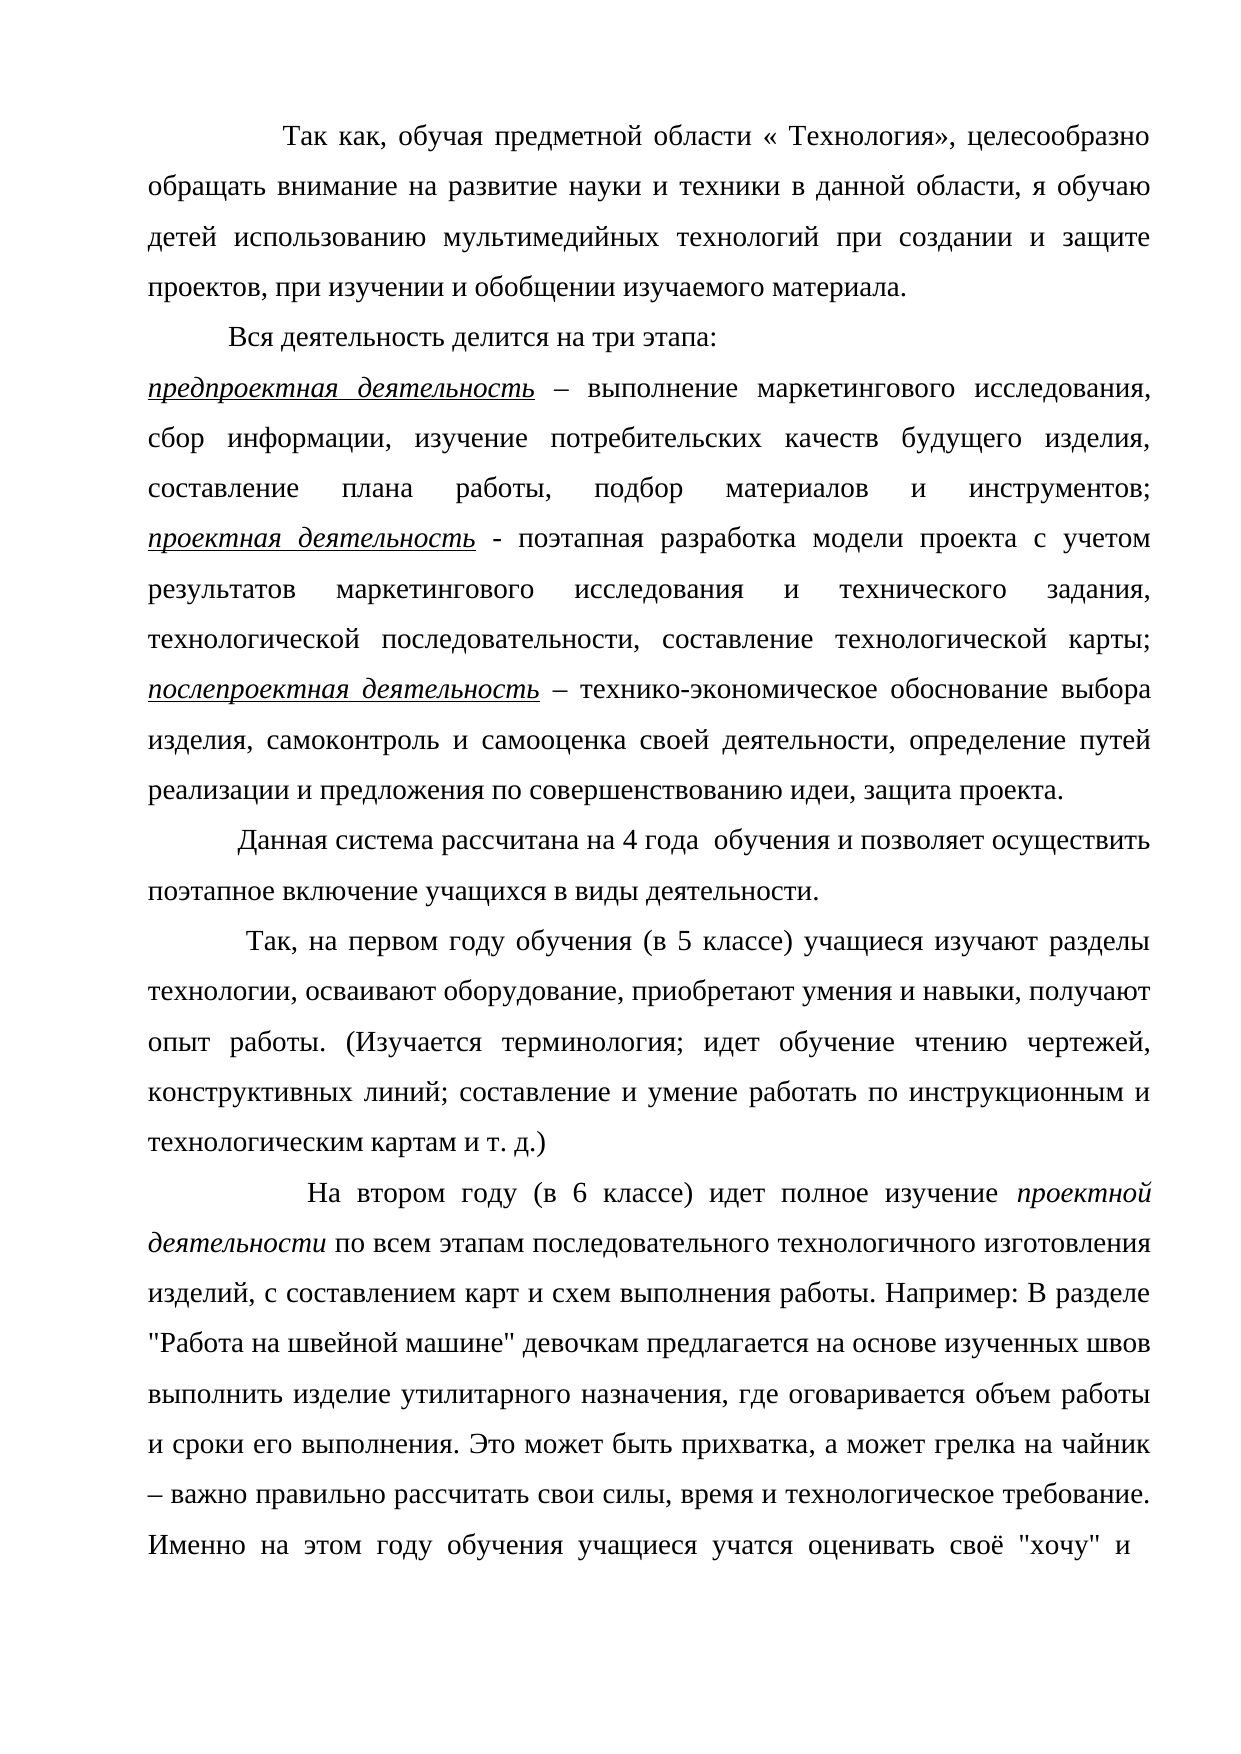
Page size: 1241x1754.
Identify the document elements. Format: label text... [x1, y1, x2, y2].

text Данная система рассчитана на 4 года обучения и позволяет осуществить поэтапное включение учащихся в виды деятельности. [148, 822, 1152, 906]
text предпроектная деятельность – выполнение маркетингового исследования, сбор информации, изучение потребительских качеств будущего изделия, составление плана работы, подбор материалов и инструментов; проектная деятельность - поэтапная разработка модели проекта с учетом результатов маркетингового исследования и технического задания, технологической последовательности, составление технологической карты; послепроектная деятельность – технико-экономическое обоснование выбора изделия, самоконтроль и самооценка своей деятельности, определение путей реализации и предложения по совершенствованию идеи, защита проекта. [148, 370, 1152, 806]
text На втором году (в 6 классе) идет полное изучение проектной деятельности по всем этапам последовательного технологичного изготовления изделий, с составлением карт и схем выполнения работы. Например: В разделе "Работа на швейной машине" девочкам предлагается на основе изученных швов выполнить изделие утилитарного назначения, где оговаривается объем работы и сроки его выполнения. Это может быть прихватка, а может грелка на чайник – важно правильно рассчитать свои силы, время и технологическое требование. Именно на этом году обучения учащиеся учатся оценивать своё "хочу" и [148, 1175, 1152, 1560]
text Так как, обучая предметной области « Технология», целесообразно обращать внимание на развитие науки и техники в данной области, я обучаю детей использованию мультимедийных технологий при создании и защите проектов, при изучении и обобщении изучаемого материала. [148, 118, 1152, 303]
text Так, на первом году обучения (в 5 классе) учащиеся изучают разделы технологии, осваивают оборудование, приобретают умения и навыки, получают опыт работы. (Изучается терминология; идет обучение чтению чертежей, конструктивных линий; составление и умение работать по инструкционным и технологическим картам и т. д.) [148, 923, 1152, 1158]
text Вся деятельность делится на три этапа: [148, 319, 1152, 353]
